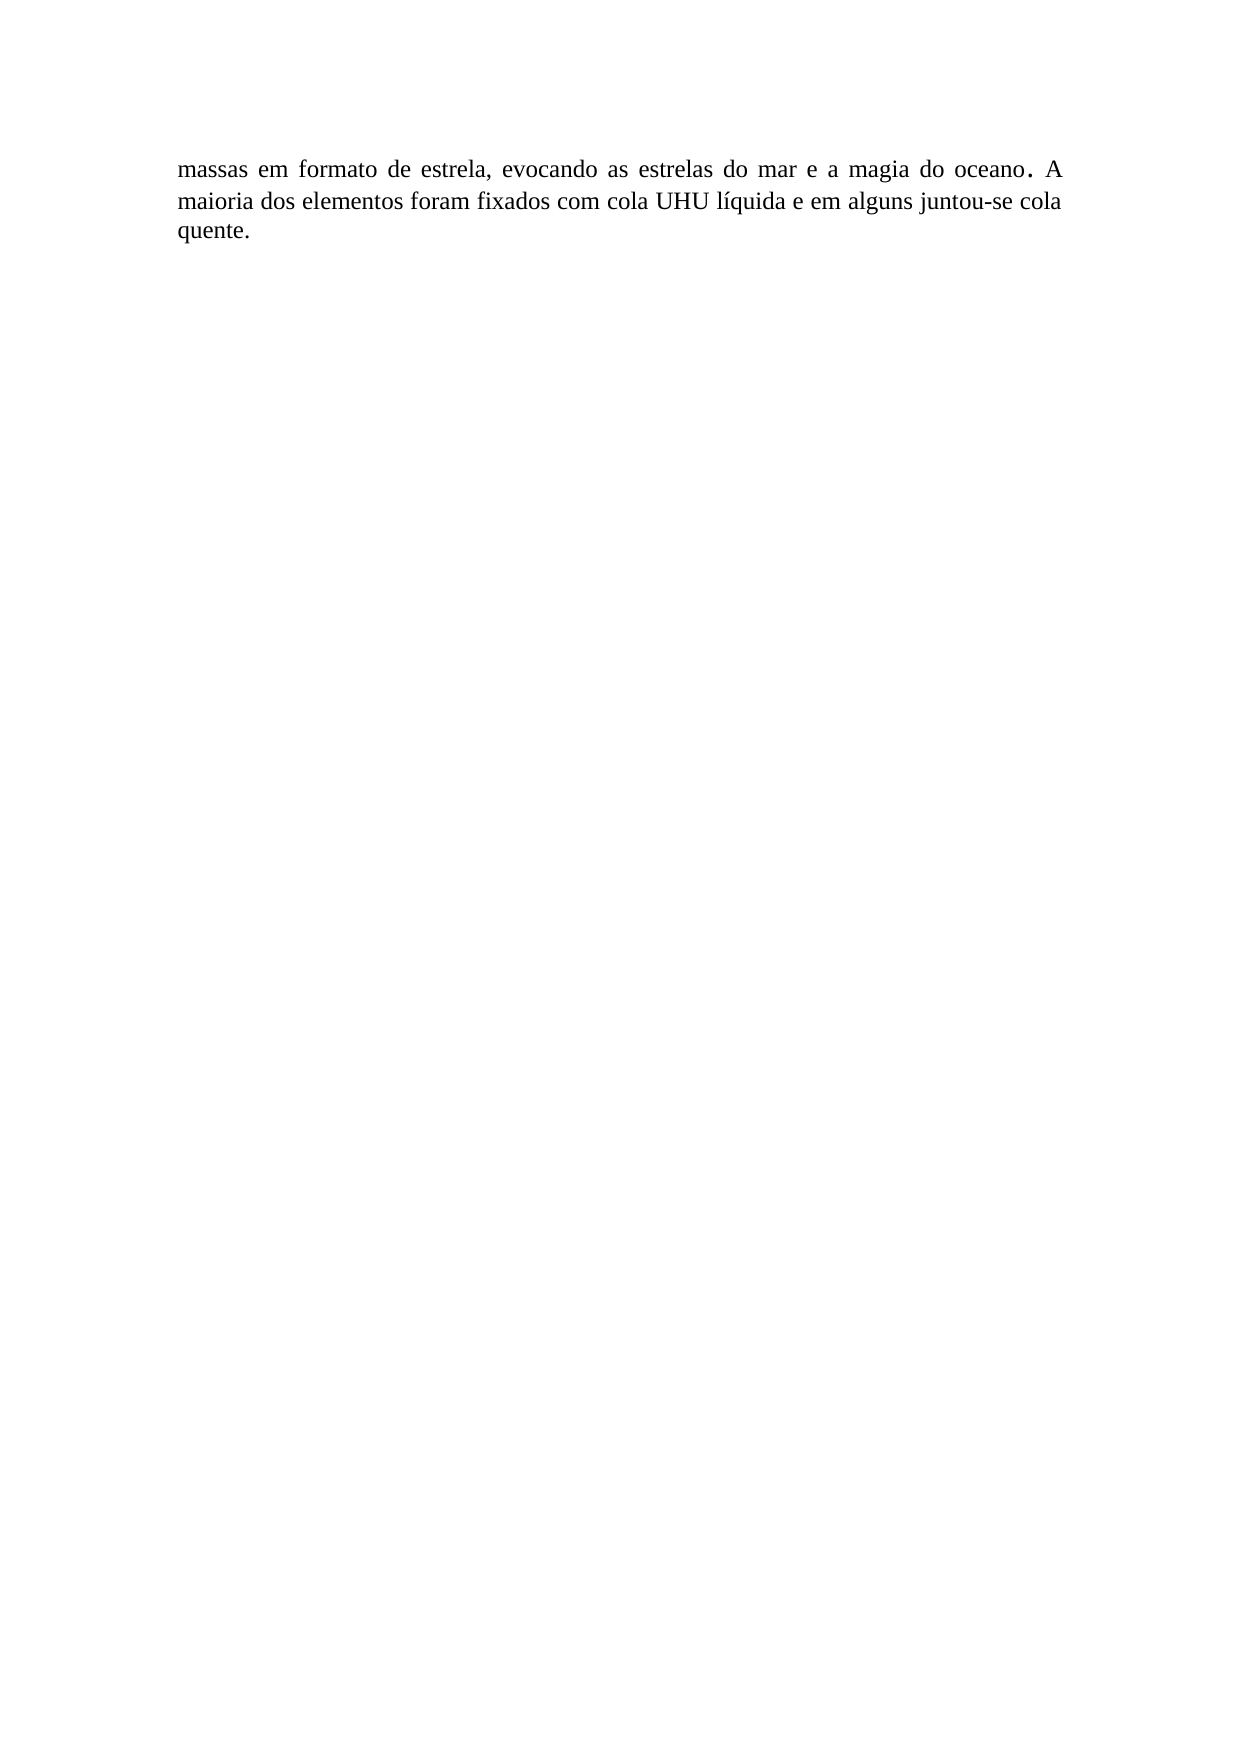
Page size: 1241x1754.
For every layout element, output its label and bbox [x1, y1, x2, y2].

text [177, 148, 1063, 243]
